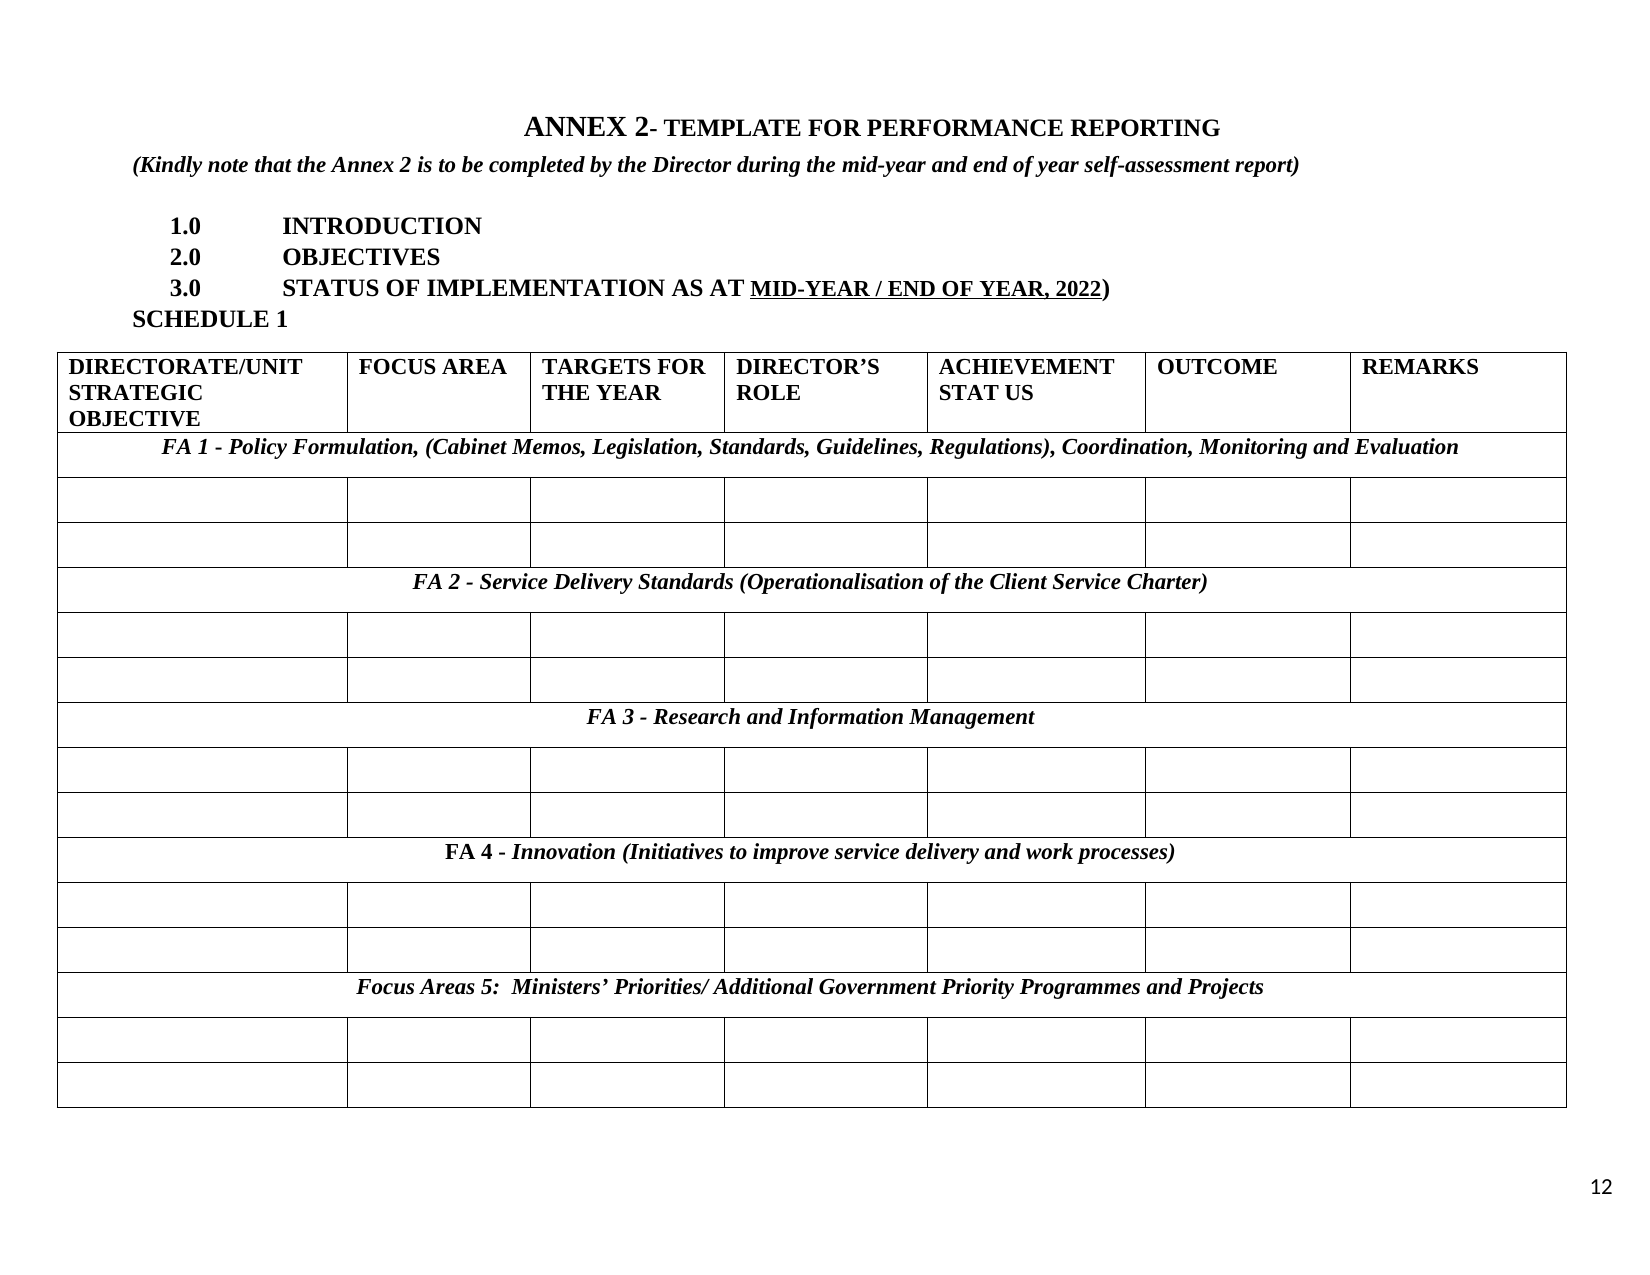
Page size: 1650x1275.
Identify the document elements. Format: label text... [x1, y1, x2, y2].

table_cell [348, 478, 530, 522]
table_cell [1351, 478, 1566, 522]
table_cell [928, 793, 1145, 837]
table_cell [725, 478, 927, 522]
text 2.0 OBJECTIVES [132, 242, 1612, 271]
table_cell [725, 1063, 927, 1107]
table_cell [725, 658, 927, 702]
table_cell [1146, 793, 1350, 837]
table_cell Focus Areas 5: Ministers’ Priorities/ Additional Government Priority Programmes and Projects [58, 973, 1566, 1017]
table_cell [58, 883, 347, 927]
table_cell [928, 883, 1145, 927]
table_header DIRECTOR’S ROLE [725, 353, 927, 432]
table_cell [1351, 748, 1566, 792]
table_cell [348, 1063, 530, 1107]
table_header REMARKS [1351, 353, 1566, 432]
table_cell [58, 523, 347, 567]
table_cell [348, 748, 530, 792]
table_cell [1351, 658, 1566, 702]
table_cell [928, 658, 1145, 702]
table_cell [1351, 793, 1566, 837]
table_cell [1351, 613, 1566, 657]
table_cell [725, 928, 927, 972]
table_cell [1146, 613, 1350, 657]
table_cell FA 2 - Service Delivery Standards (Operationalisation of the Client Service Charter) [58, 568, 1566, 612]
table_cell [58, 793, 347, 837]
table_cell [1351, 928, 1566, 972]
table_header ACHIEVEMENT STAT US [928, 353, 1145, 432]
table_cell [531, 478, 724, 522]
table_cell [1146, 883, 1350, 927]
table_cell [348, 523, 530, 567]
table_header TARGETS FOR THE YEAR [531, 353, 724, 432]
table_cell [928, 748, 1145, 792]
table_cell [928, 478, 1145, 522]
table_cell [1146, 478, 1350, 522]
table_cell [348, 883, 530, 927]
table_cell [725, 748, 927, 792]
subtitle ANNEX 2- TEMPLATE FOR PERFORMANCE REPORTING [132, 109, 1612, 142]
table_cell [1351, 523, 1566, 567]
table_cell [58, 658, 347, 702]
table_cell [531, 928, 724, 972]
table_cell [1351, 1018, 1566, 1062]
table_cell [58, 1063, 347, 1107]
table_cell [531, 748, 724, 792]
table_cell [1146, 523, 1350, 567]
table_cell [1146, 1018, 1350, 1062]
table_cell [58, 748, 347, 792]
table_cell [58, 1018, 347, 1062]
table_header OUTCOME [1146, 353, 1350, 432]
table_cell [531, 793, 724, 837]
table_cell [928, 613, 1145, 657]
table_cell [348, 1018, 530, 1062]
table_cell [1146, 1063, 1350, 1107]
table_cell [1146, 928, 1350, 972]
table_cell [1351, 883, 1566, 927]
table_cell [348, 658, 530, 702]
table_cell FA 3 - Research and Information Management [58, 703, 1566, 747]
table_cell [348, 793, 530, 837]
table_cell [1146, 658, 1350, 702]
table_cell FA 4 - Innovation (Initiatives to improve service delivery and work processes) [58, 838, 1566, 882]
table_cell [531, 1018, 724, 1062]
text SCHEDULE 1 [132, 304, 1612, 333]
table_cell [58, 613, 347, 657]
text (Kindly note that the Annex 2 is to be completed by the Director during the mid-year and end of year self-assessment report) [132, 151, 1612, 178]
list STATUS OF IMPLEMENTATION AS AT MID-YEAR / END OF YEAR, 2022) [169, 273, 1612, 302]
table_cell [928, 928, 1145, 972]
table_cell [725, 883, 927, 927]
table_cell [58, 928, 347, 972]
table_cell [531, 523, 724, 567]
table_cell [531, 613, 724, 657]
table_cell [725, 1018, 927, 1062]
table_cell FA 1 - Policy Formulation, (Cabinet Memos, Legislation, Standards, Guidelines, Regulations), Coordination, Monitoring and Evaluation [58, 433, 1566, 477]
table_cell [725, 613, 927, 657]
text 1.0 INTRODUCTION [169, 211, 1612, 239]
table_cell [58, 478, 347, 522]
table_cell [1146, 748, 1350, 792]
table_cell [348, 613, 530, 657]
table_cell [725, 793, 927, 837]
table_cell [928, 523, 1145, 567]
table_cell [531, 1063, 724, 1107]
table_cell [928, 1018, 1145, 1062]
table_header DIRECTORATE/UNIT STRATEGIC OBJECTIVE [58, 353, 347, 432]
table_header FOCUS AREA [348, 353, 530, 432]
table_cell [531, 883, 724, 927]
table_cell [928, 1063, 1145, 1107]
table_cell [1351, 1063, 1566, 1107]
table_cell [725, 523, 927, 567]
table_cell [348, 928, 530, 972]
table_cell [531, 658, 724, 702]
